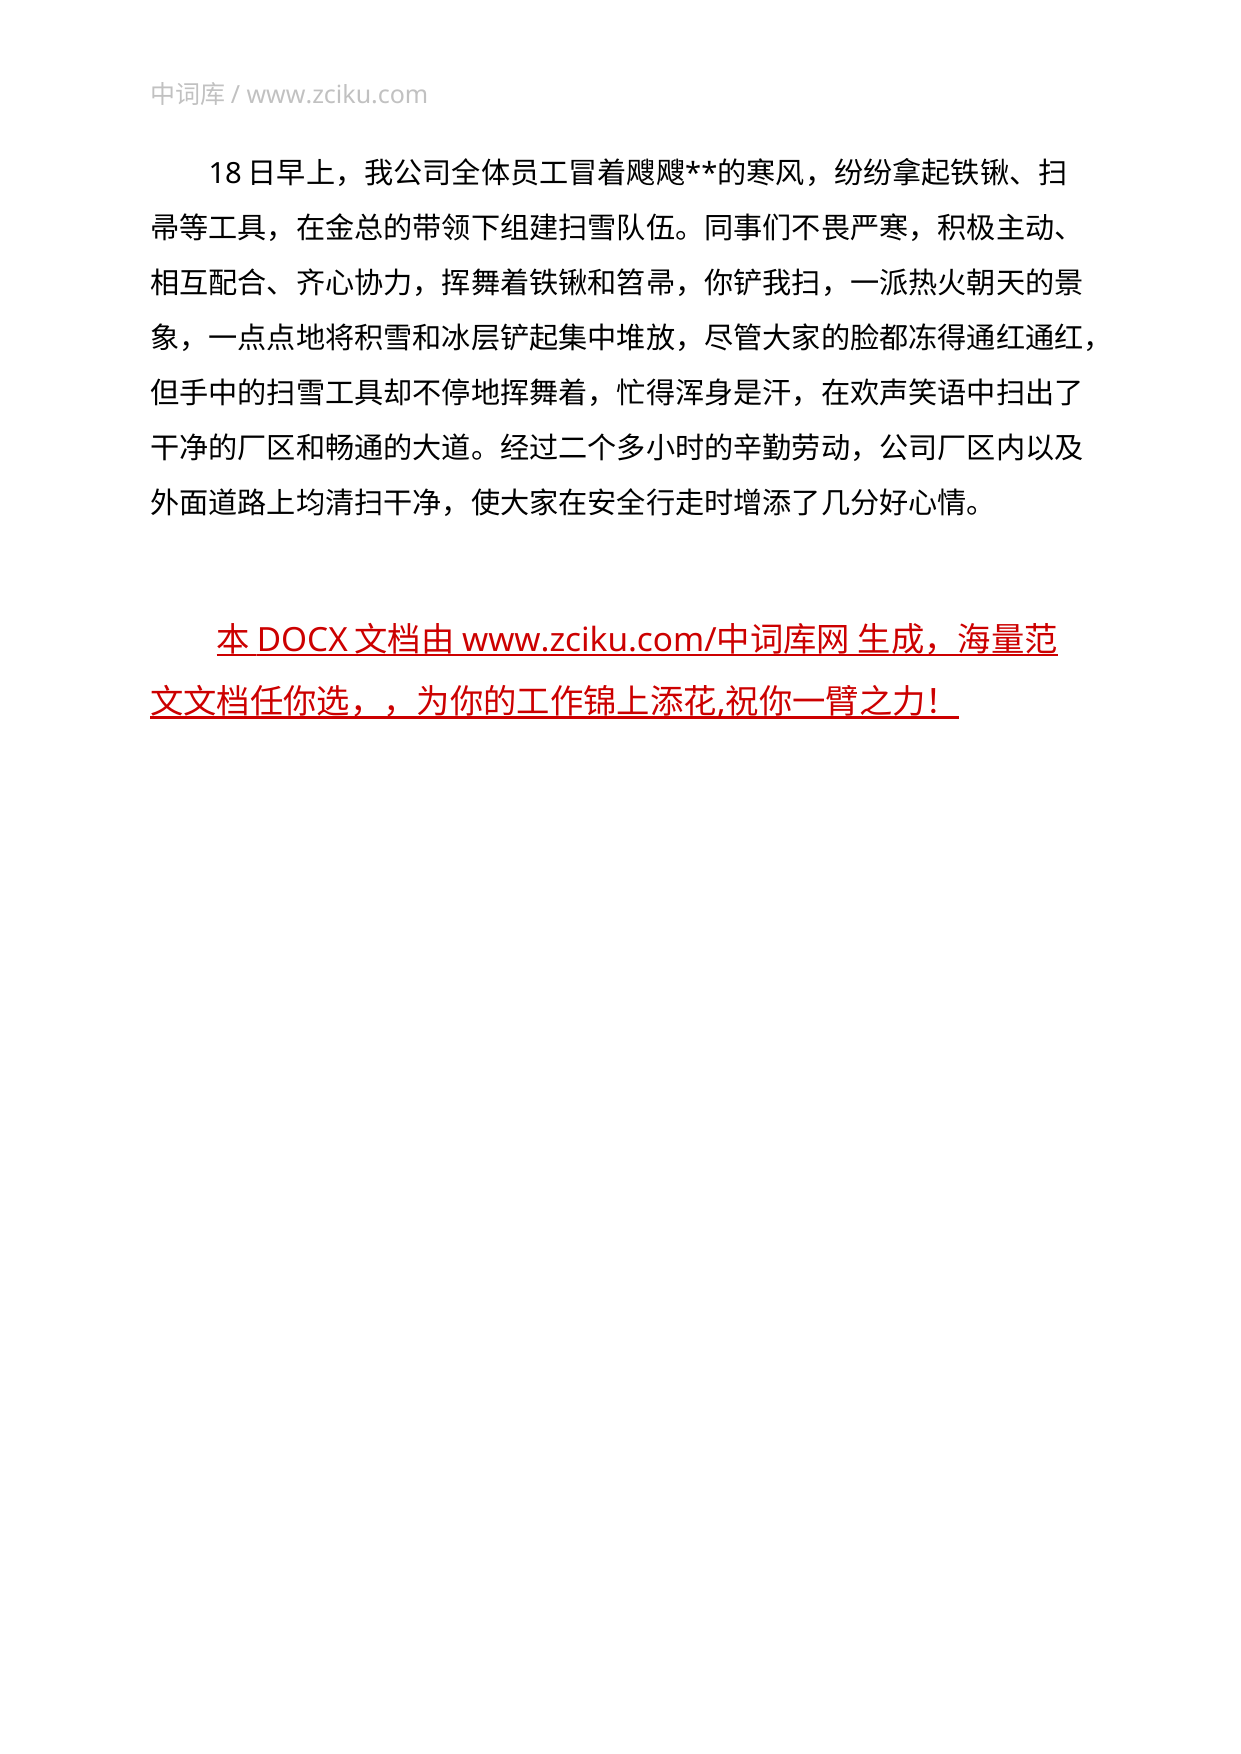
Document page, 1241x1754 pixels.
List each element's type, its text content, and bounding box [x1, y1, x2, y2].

text 18日早上，我公司全体员工冒着飕飕**的寒风，纷纷拿起铁锹、扫帚等工具，在金总的带领下组建扫雪队伍。同事们不畏严寒，积极主动、相互配合、齐心协力，挥舞着铁锹和笤帚，你铲我扫，一派热火朝天的景象，一点点地将积雪和冰层铲起集中堆放，尽管大家的脸都冻得通红通红，但手中的扫雪工具却不停地挥舞着，忙得浑身是汗，在欢声笑语中扫出了干净的厂区和畅通的大道。经过二个多小时的辛勤劳动，公司厂区内以及外面道路上均清扫干净，使大家在安全行走时增添了几分好心情。 [150, 150, 1090, 522]
text 本DOCX文档由 www.zciku.com/中词库网 生成，海量范文文档任你选，，为你的工作锦上添花,祝你一臂之力！ [150, 612, 1090, 724]
